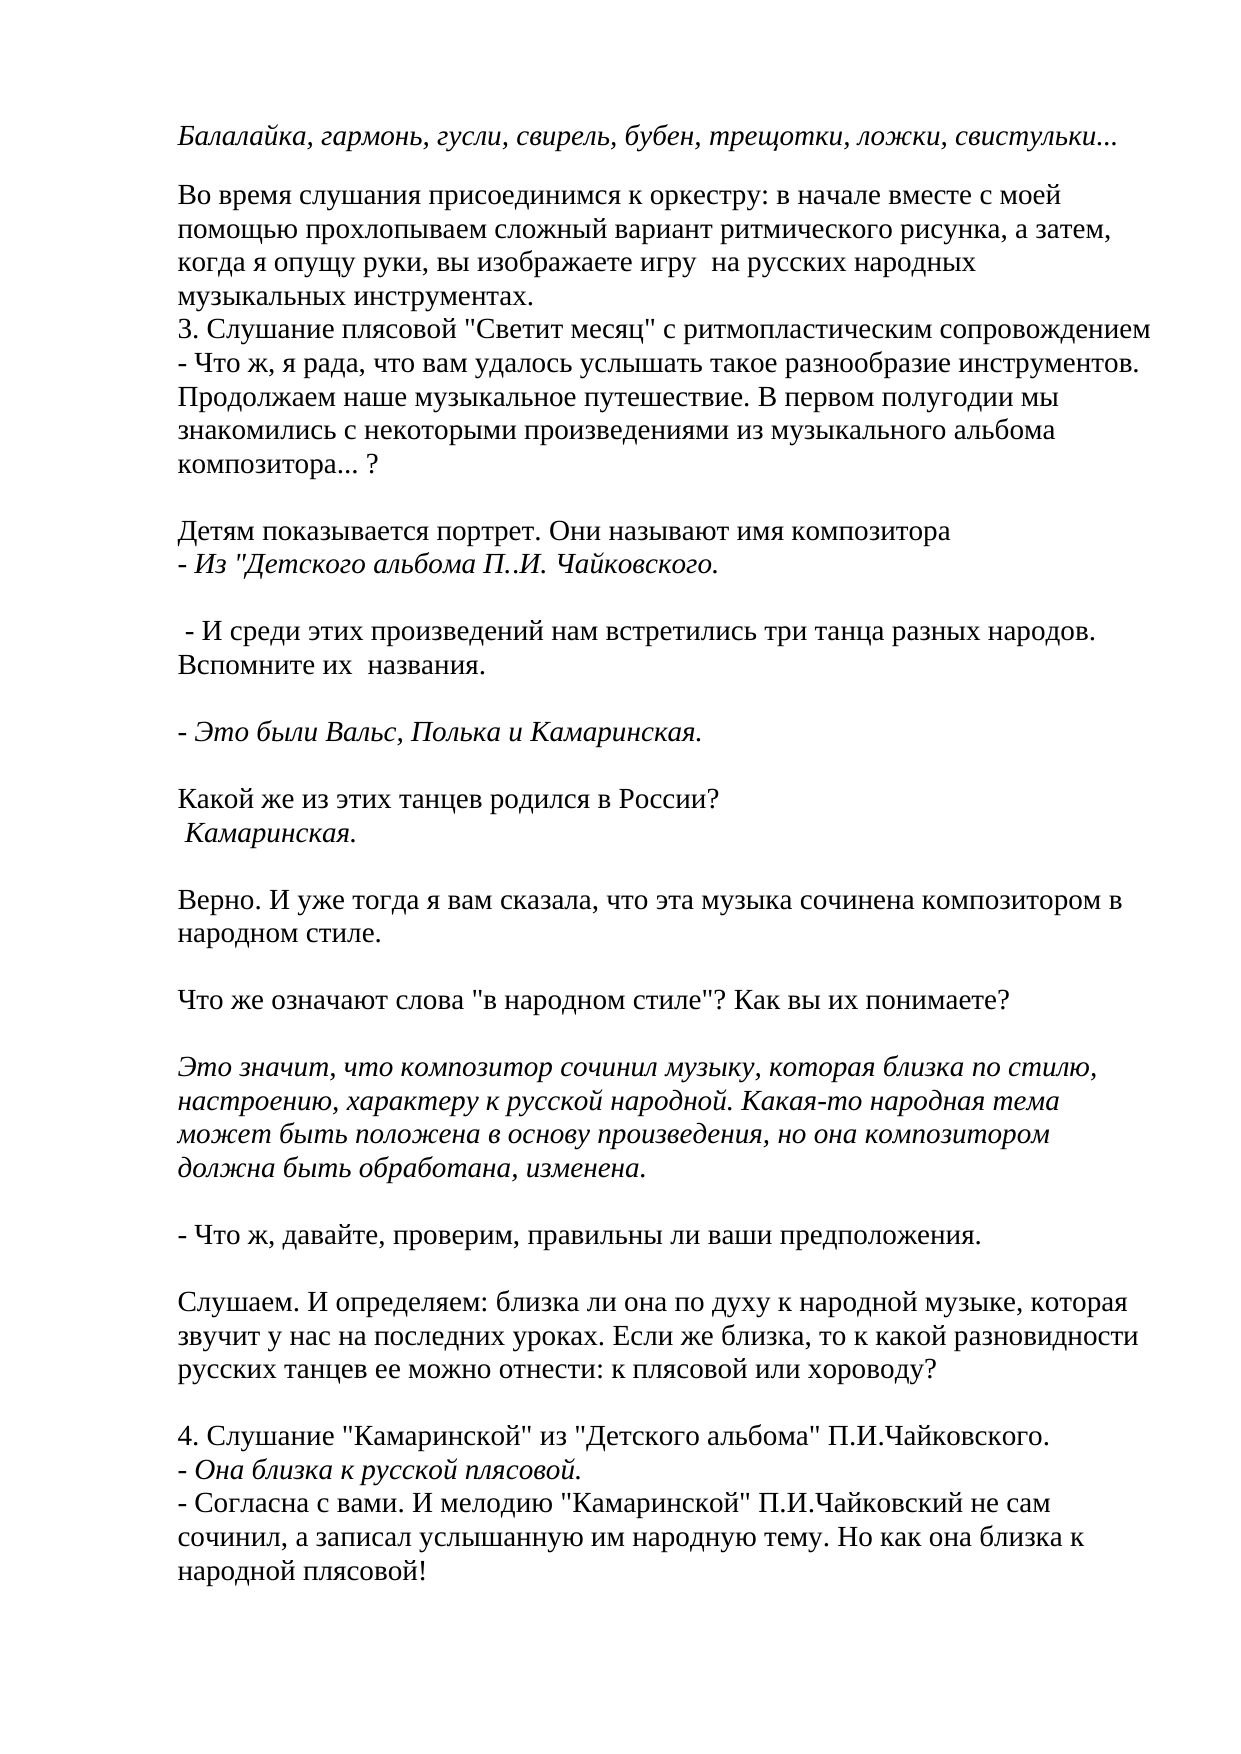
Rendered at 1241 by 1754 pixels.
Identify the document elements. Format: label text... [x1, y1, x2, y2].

text 4. Слушание "Камаринской" из "Детского альбома" П.И.Чайковского. [177, 1418, 1152, 1452]
text Продолжаем наше музыкальное путешествие. В первом полугодии мы знакомились с некоторыми произведениями из музыкального альбома композитора... ? [177, 379, 1152, 479]
text Верно. И уже тогда я вам сказала, что эта музыка сочинена композитором в народном стиле. [177, 882, 1152, 949]
text - Что ж, давайте, проверим, правильны ли ваши предположения. [177, 1217, 1152, 1251]
text - И среди этих произведений нам встретились три танца разных народов. Вспомните их названия. [177, 613, 1152, 681]
text - Она близка к русской плясовой. [177, 1452, 1152, 1486]
text - Согласна с вами. И мелодию "Камаринской" П.И.Чайковский не сам сочинил, а записал услышанную им народную тему. Но как она близка к народной плясовой! [177, 1486, 1152, 1586]
text - Это были Вальс, Полька и Камаринская. [177, 714, 1152, 748]
text Что же означают слова "в народном стиле"? Как вы их понимаете? [177, 982, 1152, 1016]
text - Из "Детского альбома П..И. Чайковского. [177, 546, 1152, 580]
text Какой же из этих танцев родился в России? [177, 781, 1152, 815]
text 3. Слушание плясовой "Светит месяц" с ритмопластическим сопровождением [177, 312, 1152, 345]
text Детям показывается портрет. Они называют имя композитора [177, 513, 1152, 546]
text Слушаем. И определяем: близка ли она по духу к народной музыке, которая звучит у нас на последних уроках. Если же близка, то к какой разновидности русских танцев ее можно отнести: к плясовой или хороводу? [177, 1284, 1152, 1385]
text Камаринская. [177, 815, 1152, 848]
text Балалайка, гармонь, гусли, свирель, бубен, трещотки, ложки, свистульки... [177, 118, 1152, 152]
text - Что ж, я рада, что вам удалось услышать такое разнообразие инструментов. [177, 345, 1152, 379]
text Это значит, что композитор сочинил музыку, которая близка по стилю, настроению, характеру к русской народной. Какая-то народная тема может быть положена в основу произведения, но она композитором должна быть обработана, изменена. [177, 1049, 1152, 1184]
text Во время слушания присоединимся к оркестру: в начале вместе с моей помощью прохлопываем сложный вариант ритмического рисунка, а затем, когда я опущу руки, вы изображаете игру на русских народных музыкальных инструментах. [177, 177, 1152, 312]
